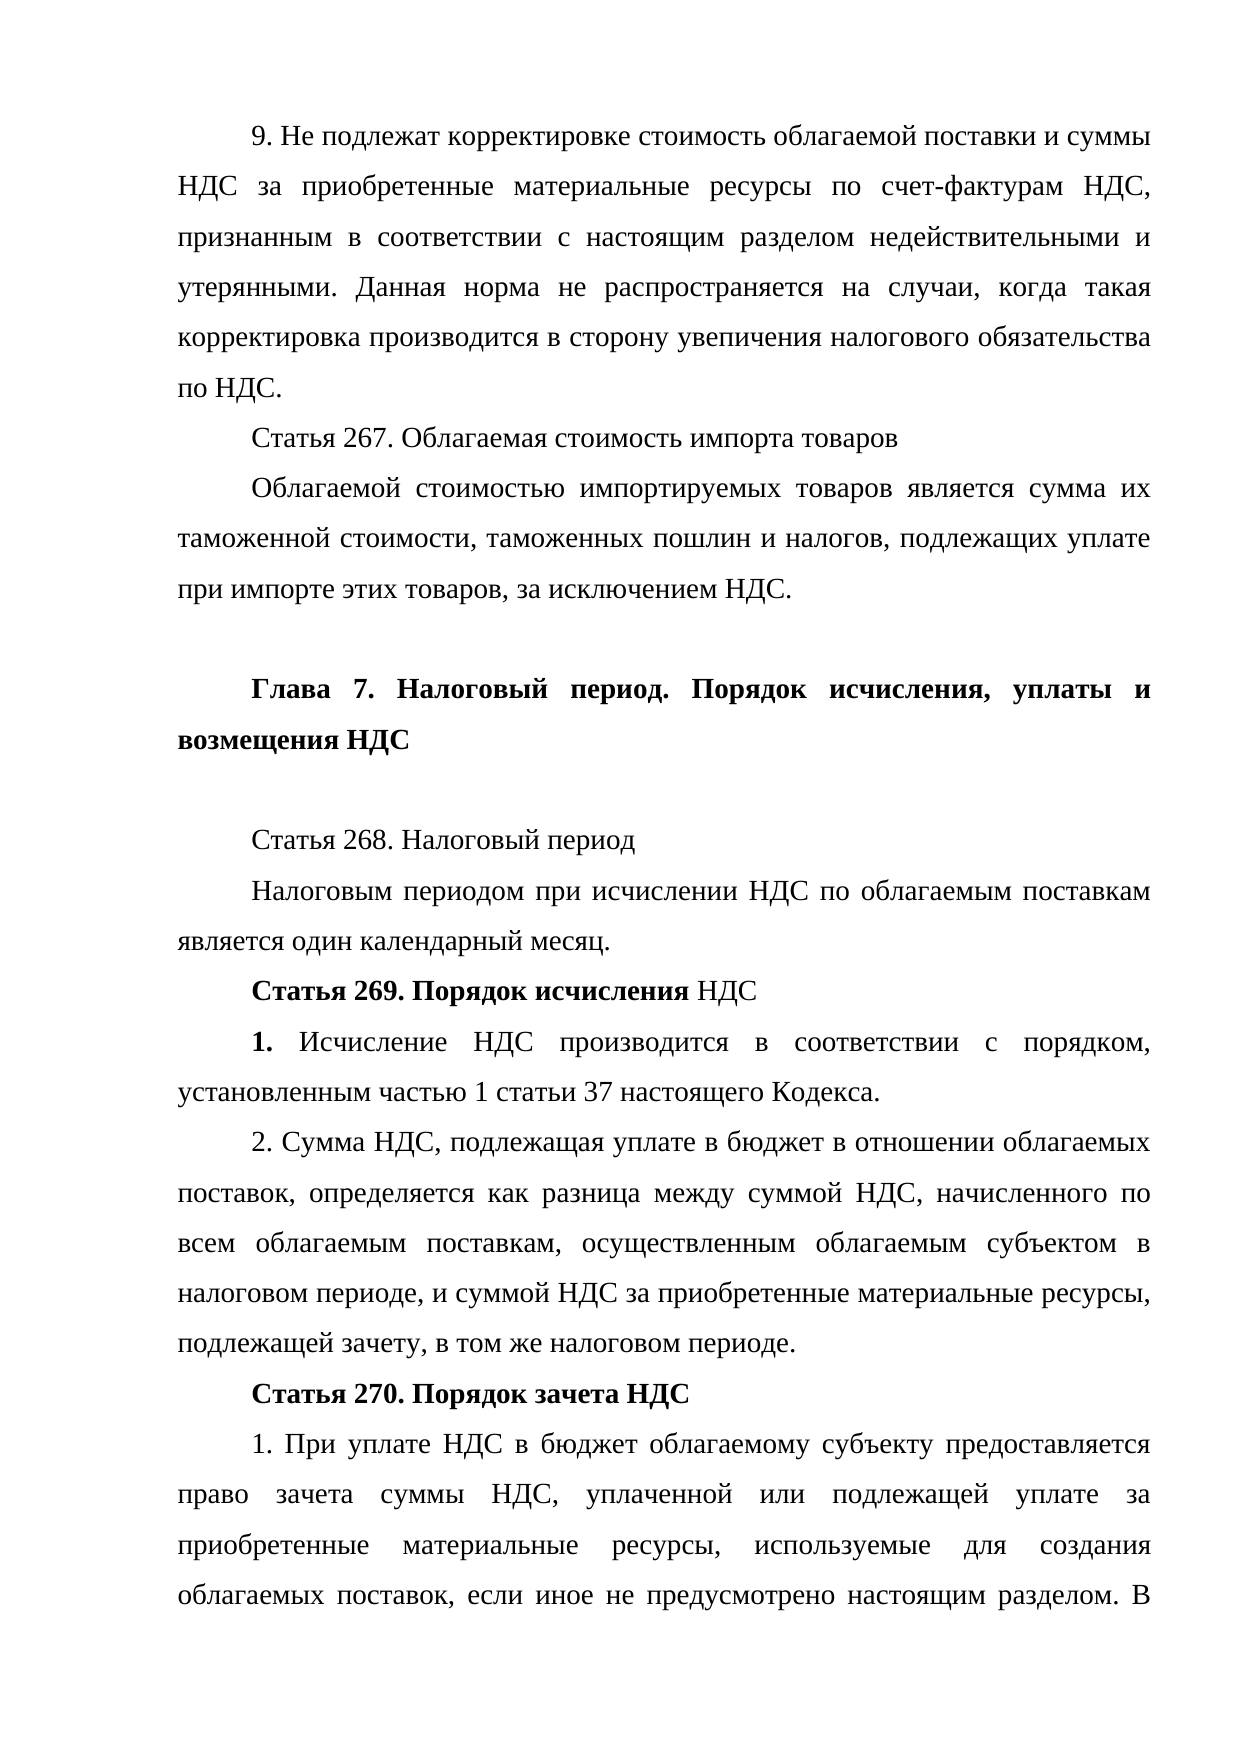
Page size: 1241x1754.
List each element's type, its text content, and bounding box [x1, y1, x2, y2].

text Облагаемой стоимостью импортируемых товаров является сумма их таможенной стоимости, таможенных пошлин и налогов, подлежащих уплате при импорте этих товаров, за исключением НДС. [177, 470, 1152, 604]
text Налоговым периодом при исчислении НДС по облагаемым поставкам является один календарный месяц. [177, 873, 1152, 957]
text Глава 7. Налоговый период. Порядок исчисления, уплаты и возмещения НДС [177, 672, 1152, 755]
text 9. Не подлежат корректировке стоимость облагаемой поставки и суммы НДС за приобретенные материальные ресурсы по счет-фактурам НДС, признанным в соответствии с настоящим разделом недействительными и утерянными. Данная норма не распространяется на случаи, когда такая корректировка производится в сторону увепичения налогового обязательства по НДС. [177, 118, 1152, 403]
text Статья 269. Порядок исчисления НДС [177, 973, 1152, 1007]
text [177, 1426, 1152, 1611]
text Статья 267. Облагаемая стоимость импорта товаров [177, 420, 1152, 453]
text Статья 268. Налоговый период [177, 822, 1152, 856]
text 2. Сумма НДС, подлежащая уплате в бюджет в отношении облагаемых поставок, определяется как разница между суммой НДС, начисленного по всем облагаемым поставкам, осуществленным облагаемым субъектом в налоговом периоде, и суммой НДС за приобретенные материальные ресурсы, подлежащей зачету, в том же налоговом периоде. [177, 1124, 1152, 1359]
text Статья 270. Порядок зачета НДС [177, 1376, 1152, 1409]
text 1. Исчисление НДС производится в соответствии с порядком, установленным частью 1 статьи 37 настоящего Кодекса. [177, 1024, 1152, 1108]
